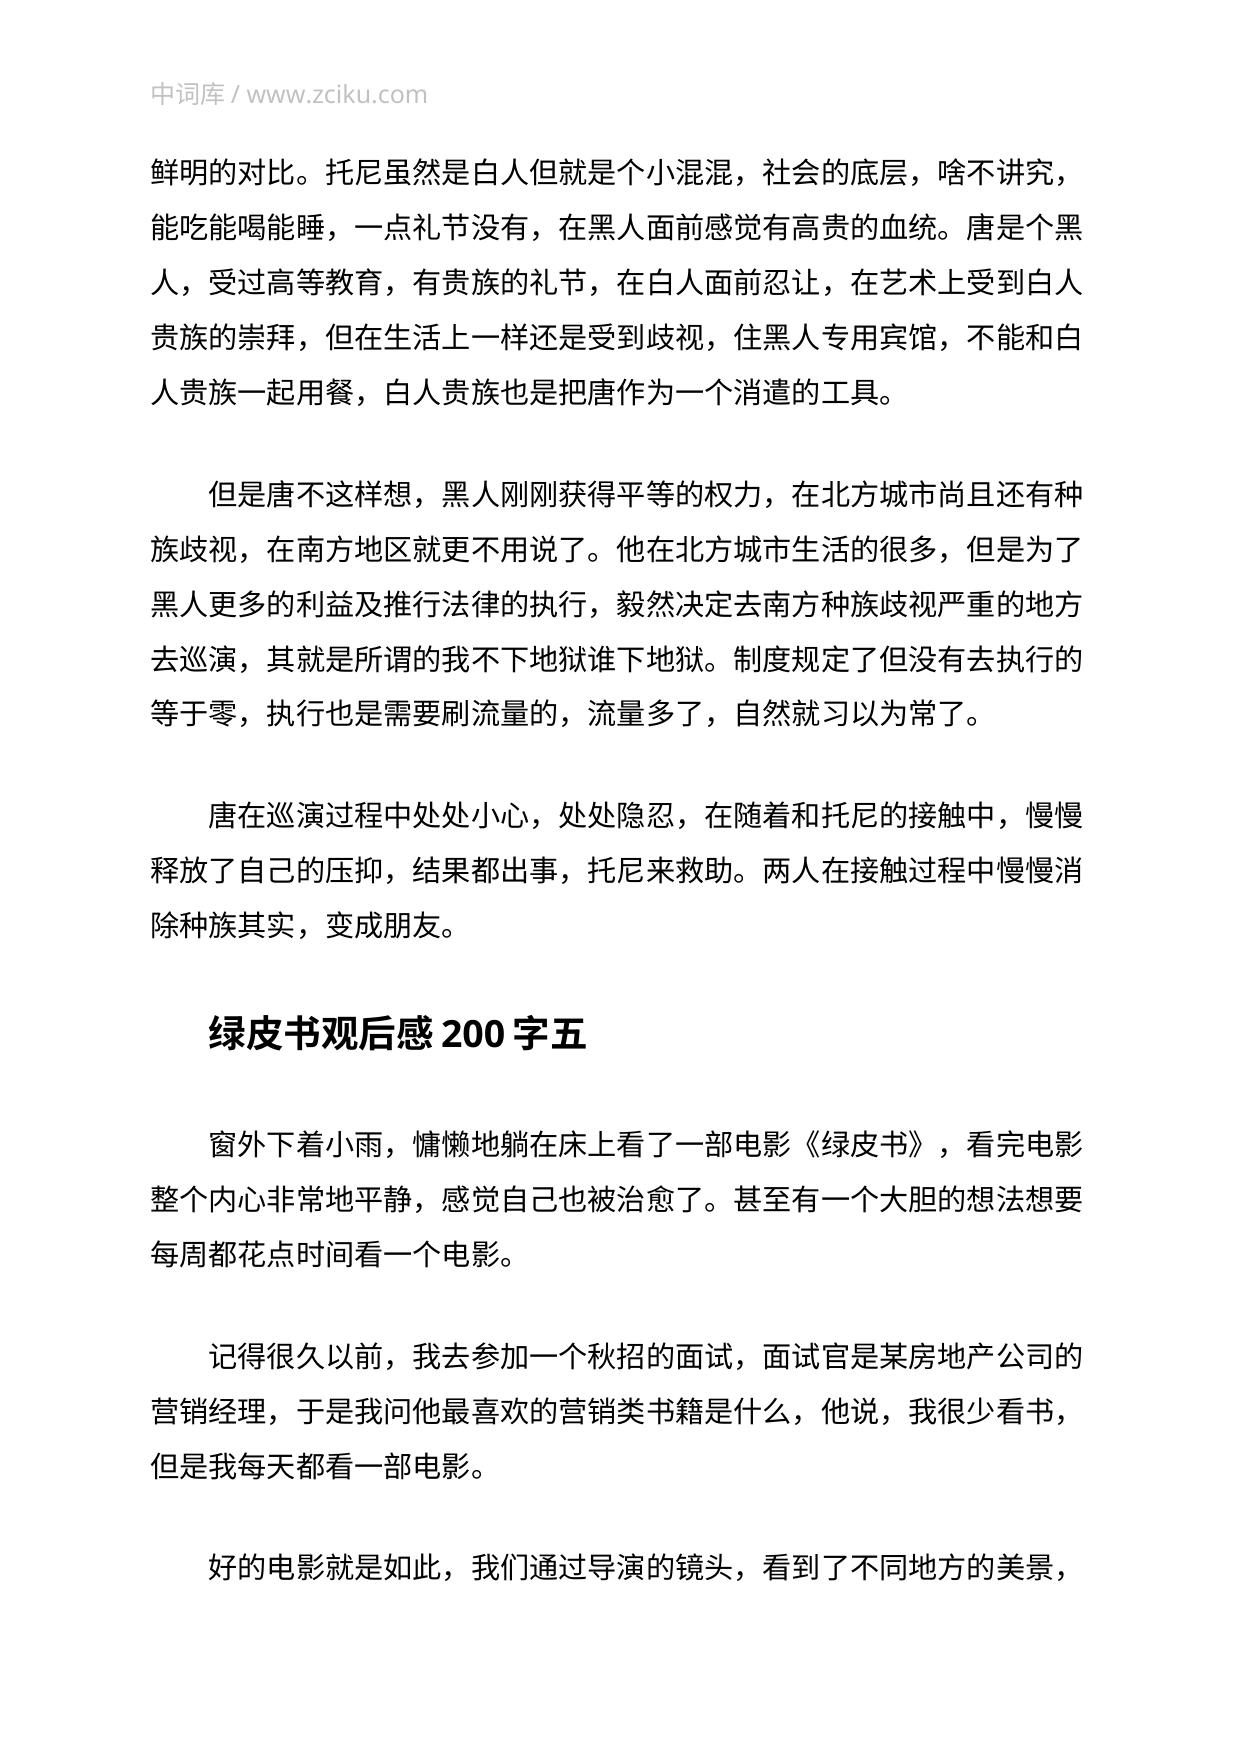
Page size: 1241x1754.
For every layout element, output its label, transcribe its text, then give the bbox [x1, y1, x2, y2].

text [150, 150, 1090, 412]
text 唐在巡演过程中处处小心，处处隐忍，在随着和托尼的接触中，慢慢释放了自己的压抑，结果都出事，托尼来救助。两人在接触过程中慢慢消除种族其实，变成朋友。 [150, 793, 1090, 945]
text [150, 1545, 1090, 1587]
text 窗外下着小雨，慵懒地躺在床上看了一部电影《绿皮书》，看完电影整个内心非常地平静，感觉自己也被治愈了。甚至有一个大胆的想法想要每周都花点时间看一个电影。 [150, 1122, 1090, 1274]
text 记得很久以前，我去参加一个秋招的面试，面试官是某房地产公司的营销经理，于是我问他最喜欢的营销类书籍是什么，他说，我很少看书，但是我每天都看一部电影。 [150, 1333, 1090, 1486]
text 但是唐不这样想，黑人刚刚获得平等的权力，在北方城市尚且还有种族歧视，在南方地区就更不用说了。他在北方城市生活的很多，但是为了黑人更多的利益及推行法律的执行，毅然决定去南方种族歧视严重的地方去巡演，其就是所谓的我不下地狱谁下地狱。制度规定了但没有去执行的等于零，执行也是需要刷流量的，流量多了，自然就习以为常了。 [150, 471, 1090, 733]
text 绿皮书观后感200字五 [150, 1004, 1090, 1059]
